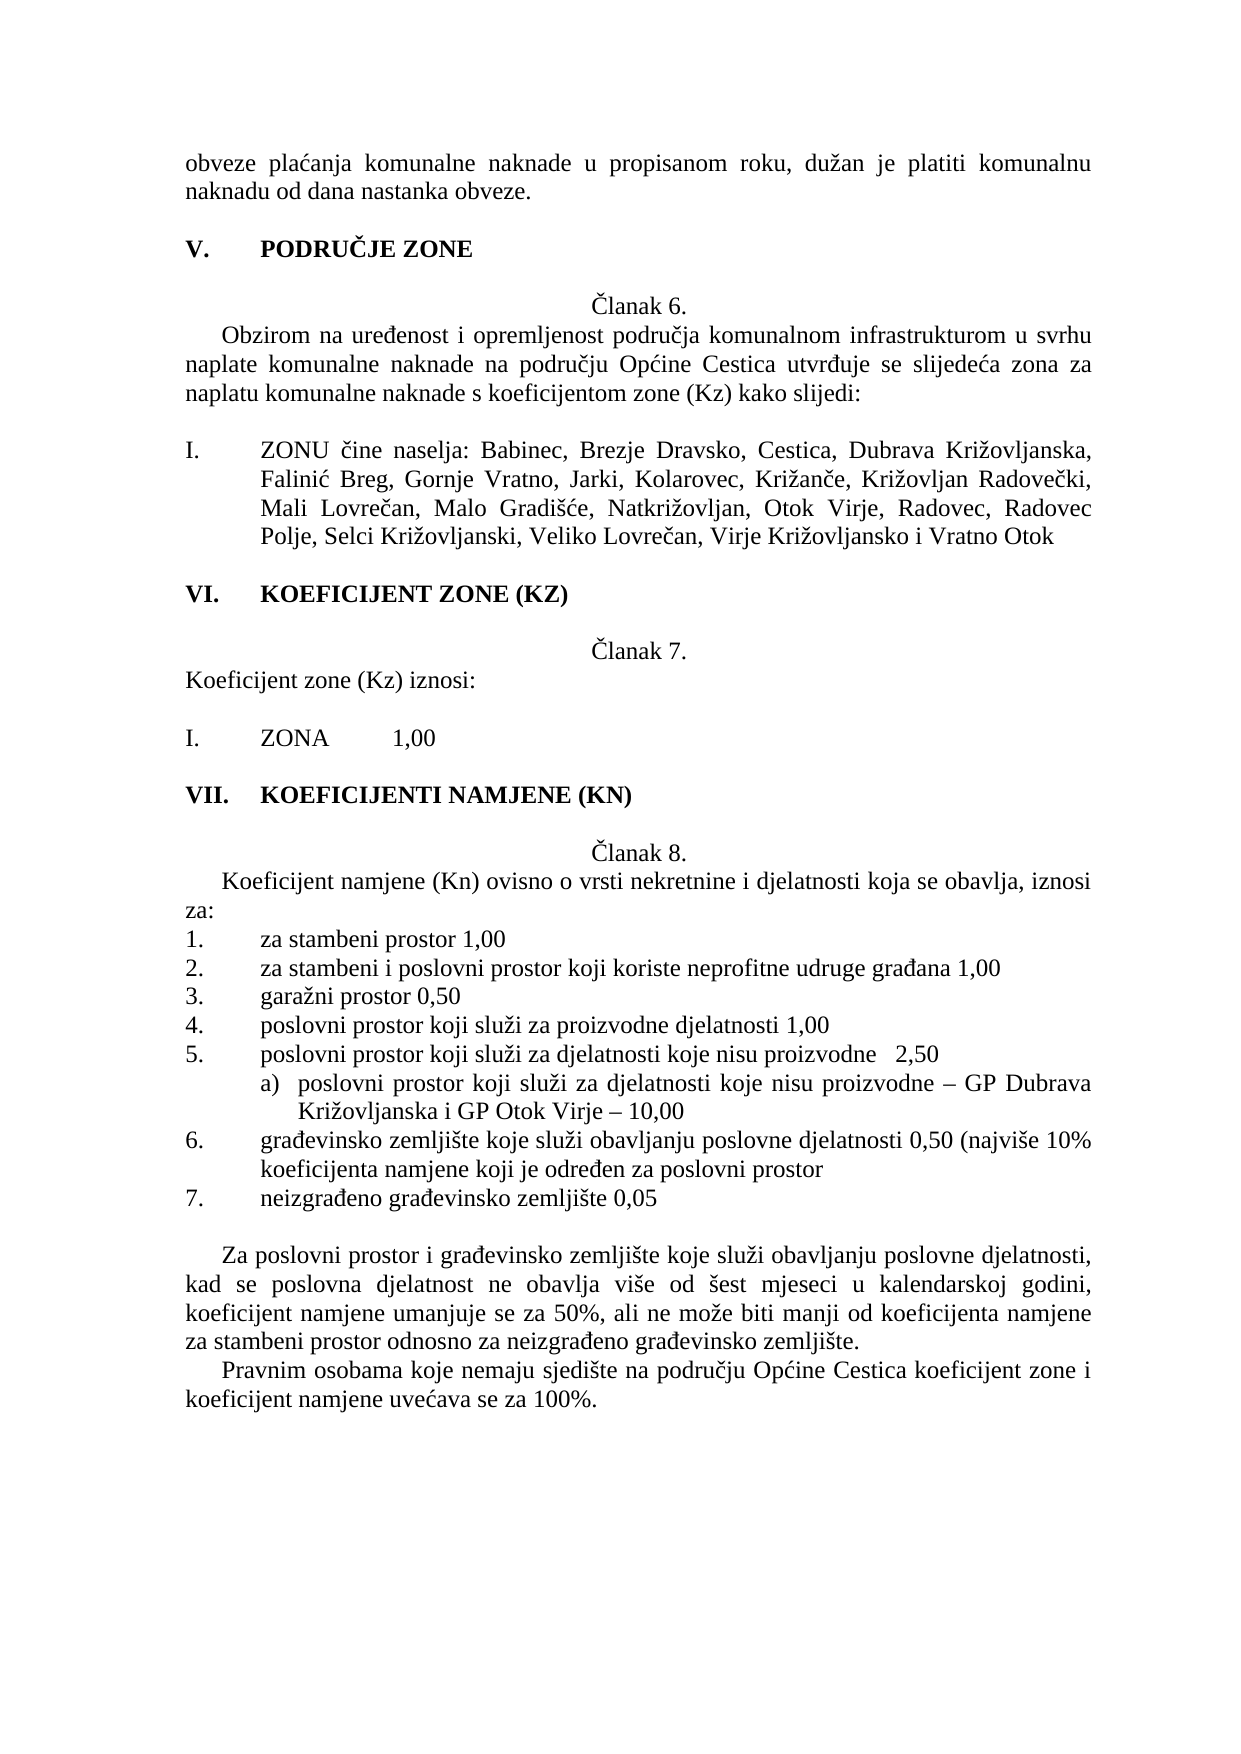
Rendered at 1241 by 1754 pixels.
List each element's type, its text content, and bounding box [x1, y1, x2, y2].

text Pravnim osobama koje nemaju sjedište na području Općine Cestica koeficijent zone i koeficijent namjene uvećava se za 100%. [185, 1355, 1093, 1413]
list za stambeni i poslovni prostor koji koriste neprofitne udruge građana 1,00 [185, 953, 1093, 981]
list građevinsko zemljište koje služi obavljanju poslovne djelatnosti 0,50 (najviše 10% koeficijenta namjene koji je određen za poslovni prostor [185, 1125, 1093, 1183]
list poslovni prostor koji služi za djelatnosti koje nisu proizvodne – GP Dubrava Križovljanska i GP Otok Virje – 10,00 [260, 1068, 1093, 1125]
list KOEFICIJENT ZONE (KZ) [185, 579, 1093, 608]
text Koeficijent namjene (Kn) ovisno o vrsti nekretnine i djelatnosti koja se obavlja, iznosi za: [185, 866, 1093, 924]
list PODRUČJE ZONE [185, 234, 1093, 263]
text Članak 8. [185, 838, 1093, 866]
text Članak 7. [185, 636, 1093, 665]
list poslovni prostor koji služi za proizvodne djelatnosti 1,00 [185, 1010, 1093, 1039]
list KOEFICIJENTI NAMJENE (KN) [185, 780, 1093, 809]
list neizgrađeno građevinsko zemljište 0,05 [185, 1183, 1093, 1211]
text Obzirom na uređenost i opremljenost područja komunalnom infrastrukturom u svrhu naplate komunalne naknade na području Općine Cestica utvrđuje se slijedeća zona za naplatu komunalne naknade s koeficijentom zone (Kz) kako slijedi: [185, 320, 1093, 406]
list ZONU čine naselja: Babinec, Brezje Dravsko, Cestica, Dubrava Križovljanska, Falinić Breg, Gornje Vratno, Jarki, Kolarovec, Križanče, Križovljan Radovečki, Mali Lovrečan, Malo Gradišće, Natkrižovljan, Otok Virje, Radovec, Radovec Polje, Selci Križovljanski, Veliko Lovrečan, Virje Križovljansko i Vratno Otok [185, 435, 1093, 550]
list poslovni prostor koji služi za djelatnosti koje nisu proizvodne 2,50 [185, 1039, 1093, 1068]
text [185, 148, 1093, 205]
list garažni prostor 0,50 [185, 981, 1093, 1010]
list ZONA 1,00 [185, 723, 1093, 751]
text Za poslovni prostor i građevinsko zemljište koje služi obavljanju poslovne djelatnosti, kad se poslovna djelatnost ne obavlja više od šest mjeseci u kalendarskoj godini, koeficijent namjene umanjuje se za 50%, ali ne može biti manji od koeficijenta namjene za stambeni prostor odnosno za neizgrađeno građevinsko zemljište. [185, 1240, 1093, 1355]
text Koeficijent zone (Kz) iznosi: [185, 665, 1093, 694]
text Članak 6. [185, 291, 1093, 320]
list za stambeni prostor 1,00 [185, 924, 1093, 953]
